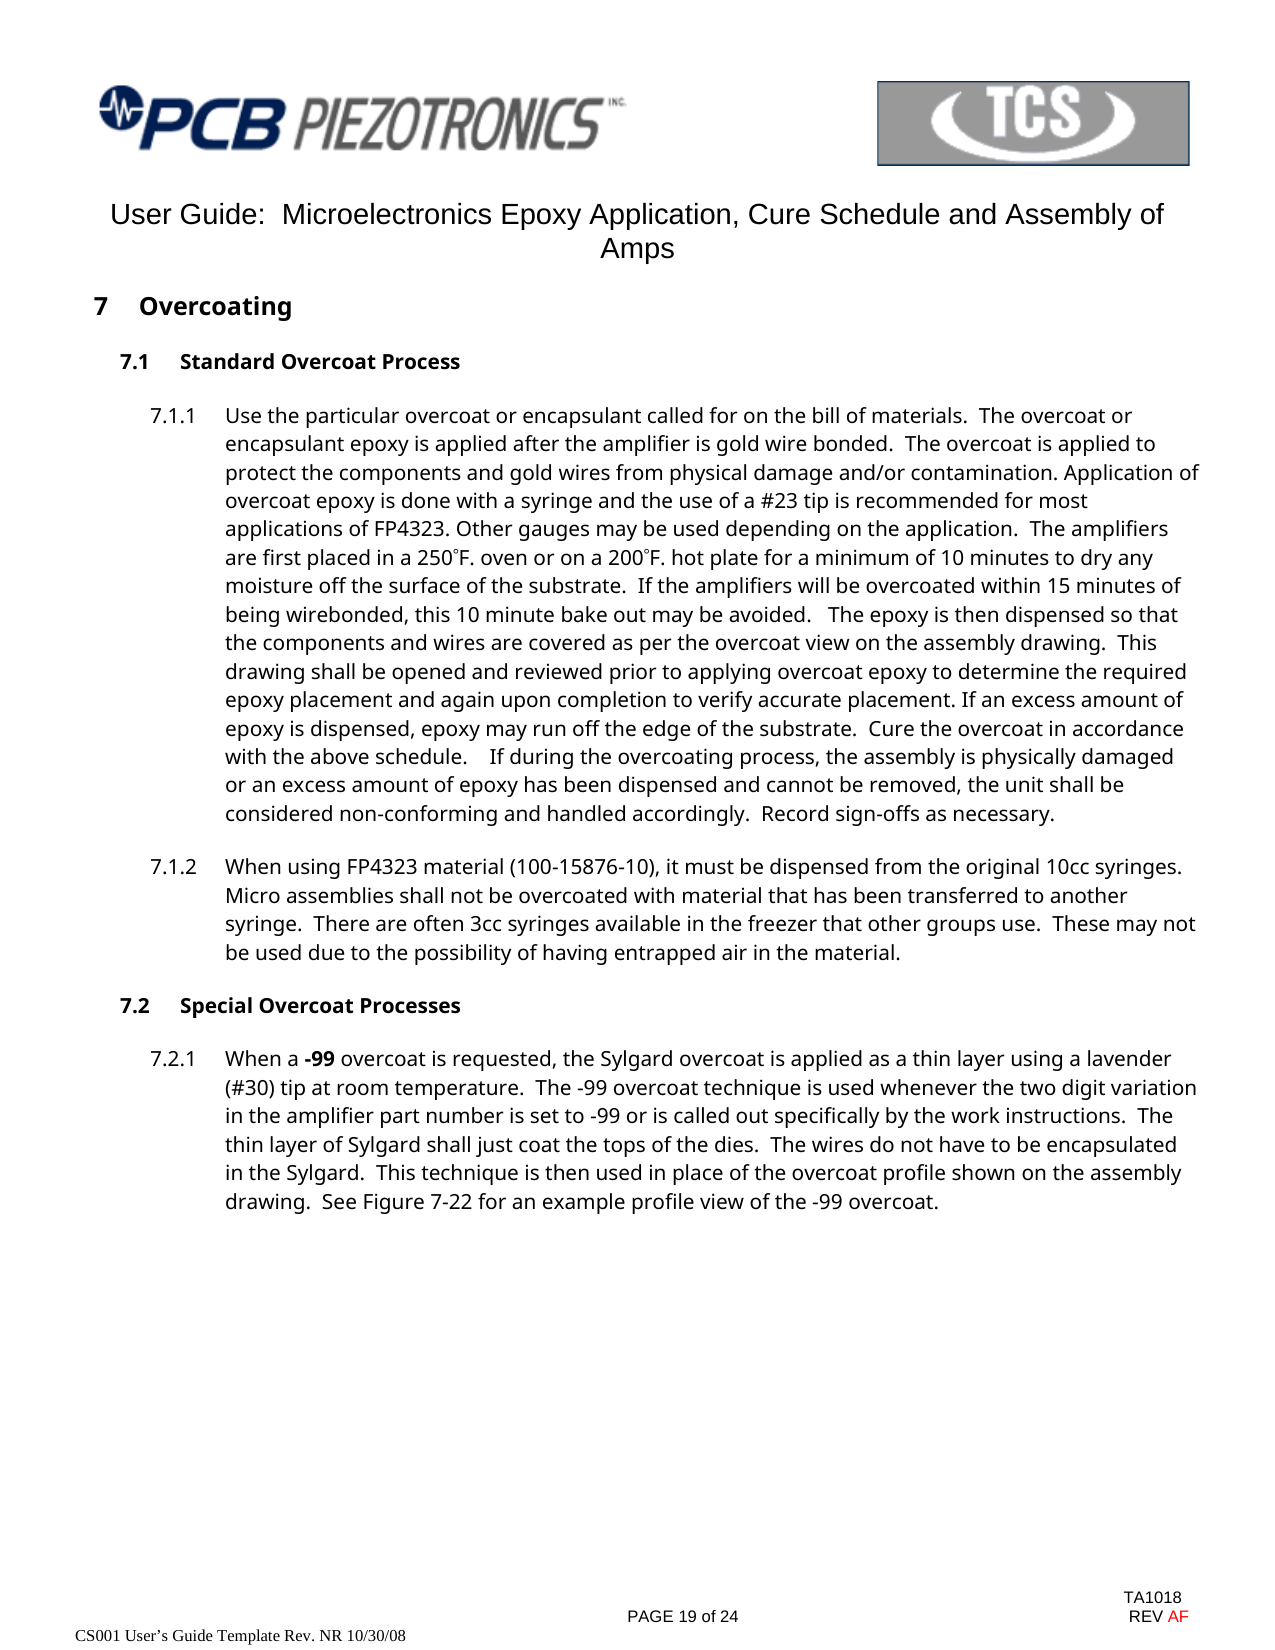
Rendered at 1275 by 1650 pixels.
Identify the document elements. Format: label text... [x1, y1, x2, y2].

picture [877, 81, 1190, 166]
picture [89, 81, 636, 160]
subtitle Overcoating [94, 288, 1200, 322]
subtitle Special Overcoat Processes [120, 991, 1200, 1019]
subtitle When using FP4323 material (100-15876-10), it must be dispensed from the original 10cc syringes. Micro assemblies shall not be overcoated with material that has been transferred to another syringe. There are often 3cc syringes available in the freezer that other groups use. These may not be used due to the possibility of having entrapped air in the material. [150, 852, 1200, 966]
subtitle Use the particular overcoat or encapsulant called for on the bill of materials. The overcoat or encapsulant epoxy is applied after the amplifier is gold wire bonded. The overcoat is applied to protect the components and gold wires from physical damage and/or contamination. Application of overcoat epoxy is done with a syringe and the use of a #23 tip is recommended for most applications of FP4323. Other gauges may be used depending on the application. The amplifiers are first placed in a 250F. oven or on a 200F. hot plate for a minimum of 10 minutes to dry any moisture off the surface of the substrate. If the amplifiers will be overcoated within 15 minutes of being wirebonded, this 10 minute bake out may be avoided. The epoxy is then dispensed so that the components and wires are covered as per the overcoat view on the assembly drawing. This drawing shall be opened and reviewed prior to applying overcoat epoxy to determine the required epoxy placement and again upon completion to verify accurate placement. If an excess amount of epoxy is dispensed, epoxy may run off the edge of the substrate. Cure the overcoat in accordance with the above schedule. If during the overcoating process, the assembly is physically damaged or an excess amount of epoxy has been dispensed and cannot be removed, the unit shall be considered non-conforming and handled accordingly. Record sign-offs as necessary. [150, 401, 1200, 827]
subtitle Standard Overcoat Process [120, 347, 1200, 376]
